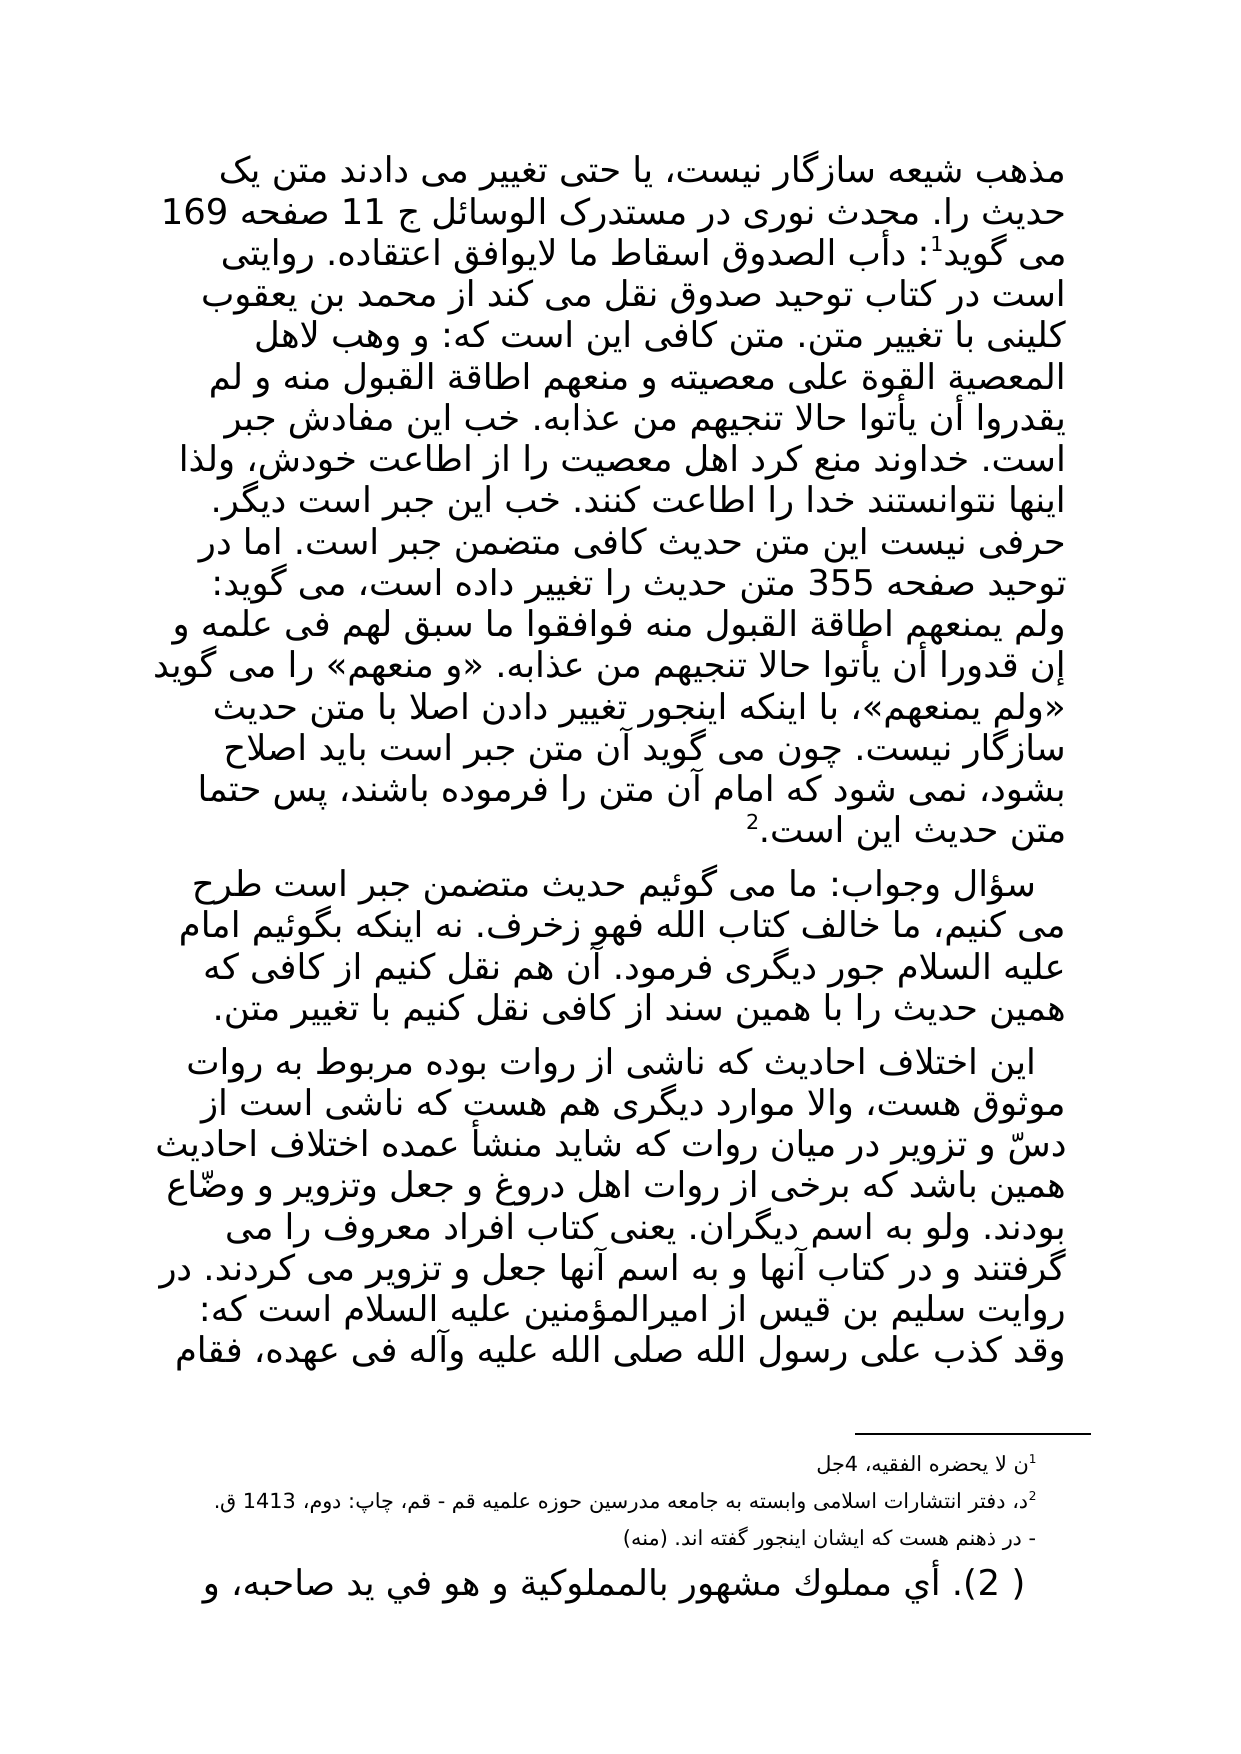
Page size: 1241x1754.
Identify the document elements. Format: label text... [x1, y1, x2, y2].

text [150, 150, 1067, 851]
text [150, 1041, 1067, 1371]
text سؤال وجواب: ما می گوئیم حدیث متضمن جبر است طرح می کنیم، ما خالف کتاب الله فهو زخرف. نه اینکه بگوئیم امام علیه السلام جور دیگری فرمود. آن هم نقل کنیم از کافی که همین حدیث را با همین سند از کافی نقل کنیم با تغییر متن. [150, 864, 1067, 1029]
